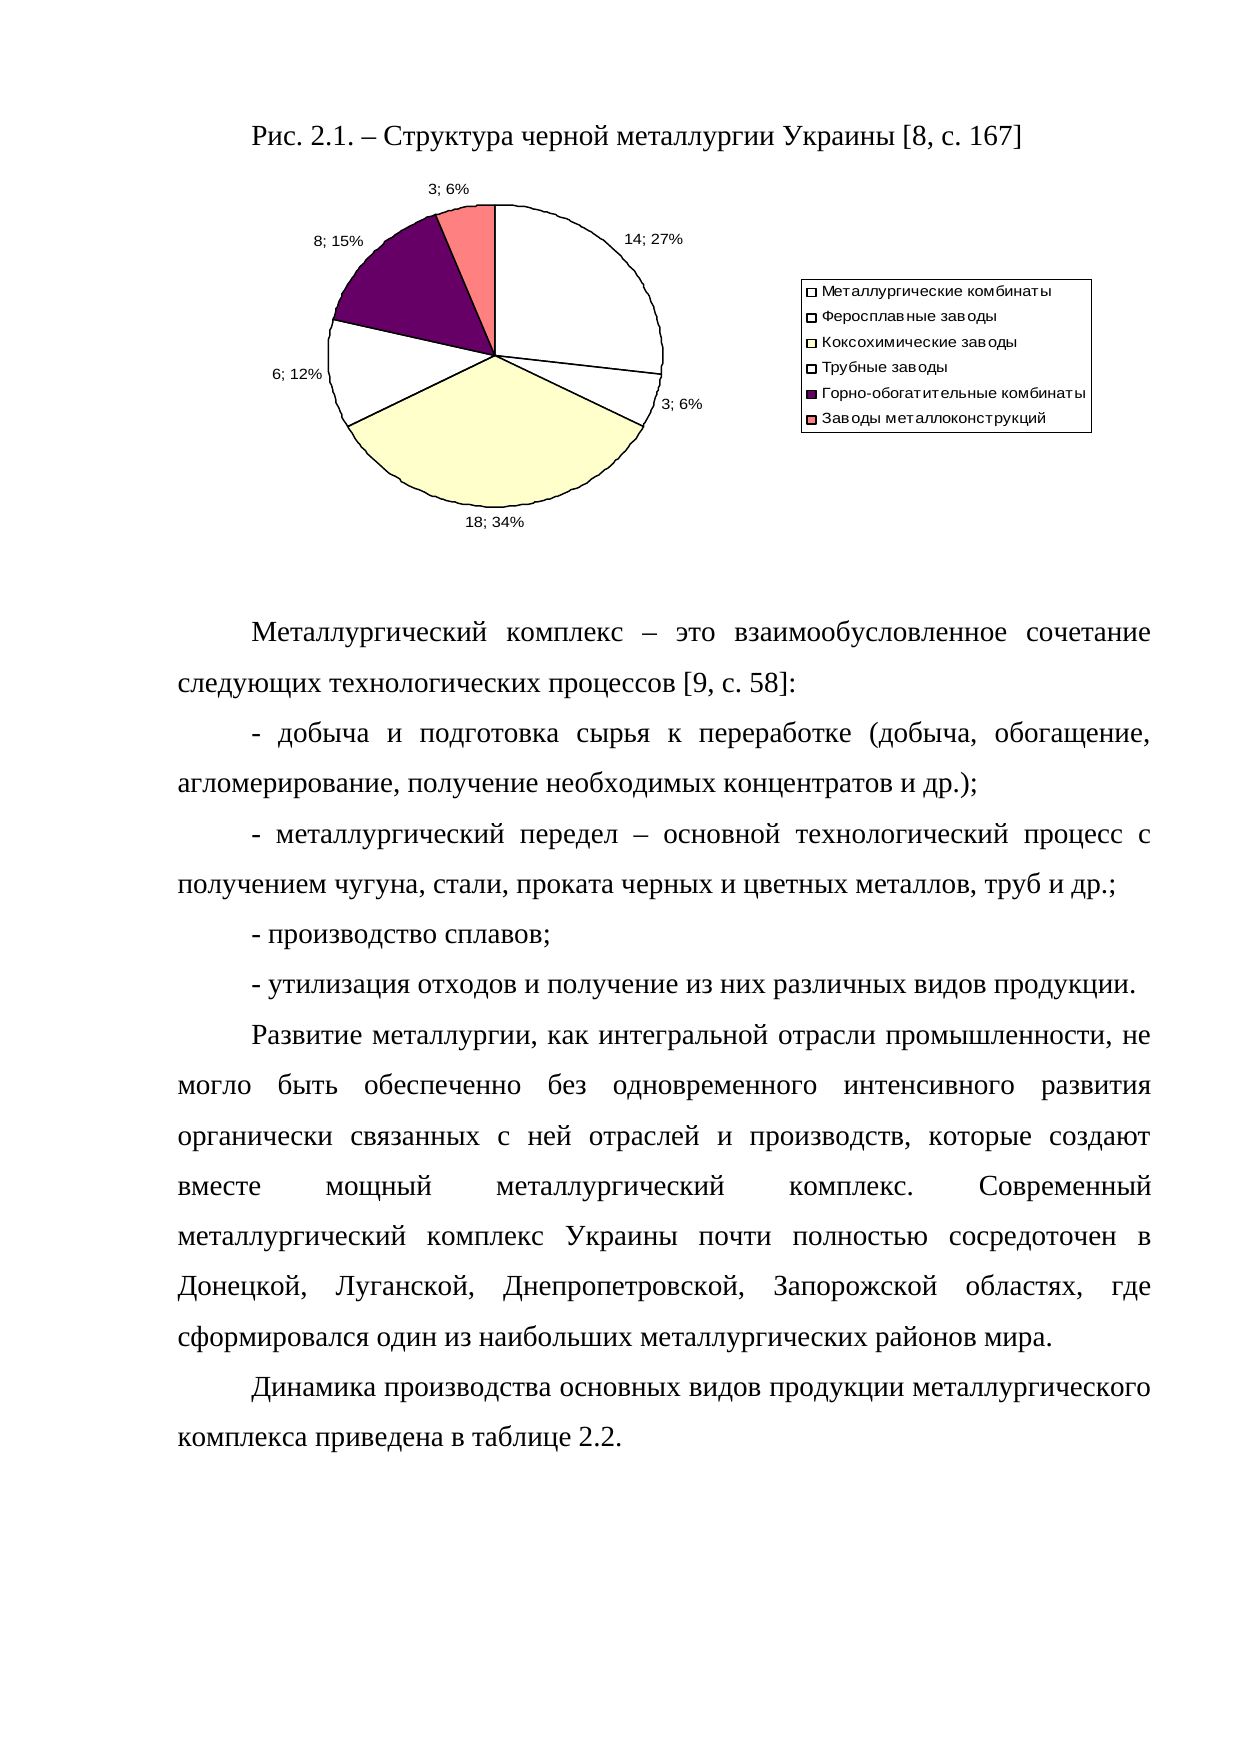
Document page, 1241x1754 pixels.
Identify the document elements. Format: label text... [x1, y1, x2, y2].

text Развитие металлургии, как интегральной отрасли промышленности, не могло быть обеспеченно без одновременного интенсивного развития органически связанных с ней отраслей и производств, которые создают вместе мощный металлургический комплекс. Современный металлургический комплекс Украины почти полностью сосредоточен в Донецкой, Луганской, Днепропетровской, Запорожской областях, где сформировался один из наибольших металлургических районов мира. [177, 1017, 1152, 1352]
text - добыча и подготовка сырья к переработке (добыча, обогащение, агломерирование, получение необходимых концентратов и др.); [177, 715, 1152, 799]
text Динамика производства основных видов продукции металлургического комплекса приведена в таблице 2.2. [177, 1369, 1152, 1453]
text - производство сплавов; [177, 916, 1152, 950]
text Рис. 2.1. – Структура черной металлургии Украины [8, с. 167] [177, 118, 1152, 152]
text - металлургический передел – основной технологический процесс с получением чугуна, стали, проката черных и цветных металлов, труб и др.; [177, 816, 1152, 899]
text Металлургический комплекс – это взаимообусловленное сочетание следующих технологических процессов [9, с. 58]: [177, 614, 1152, 698]
text - утилизация отходов и получение из них различных видов продукции. [177, 967, 1152, 1000]
